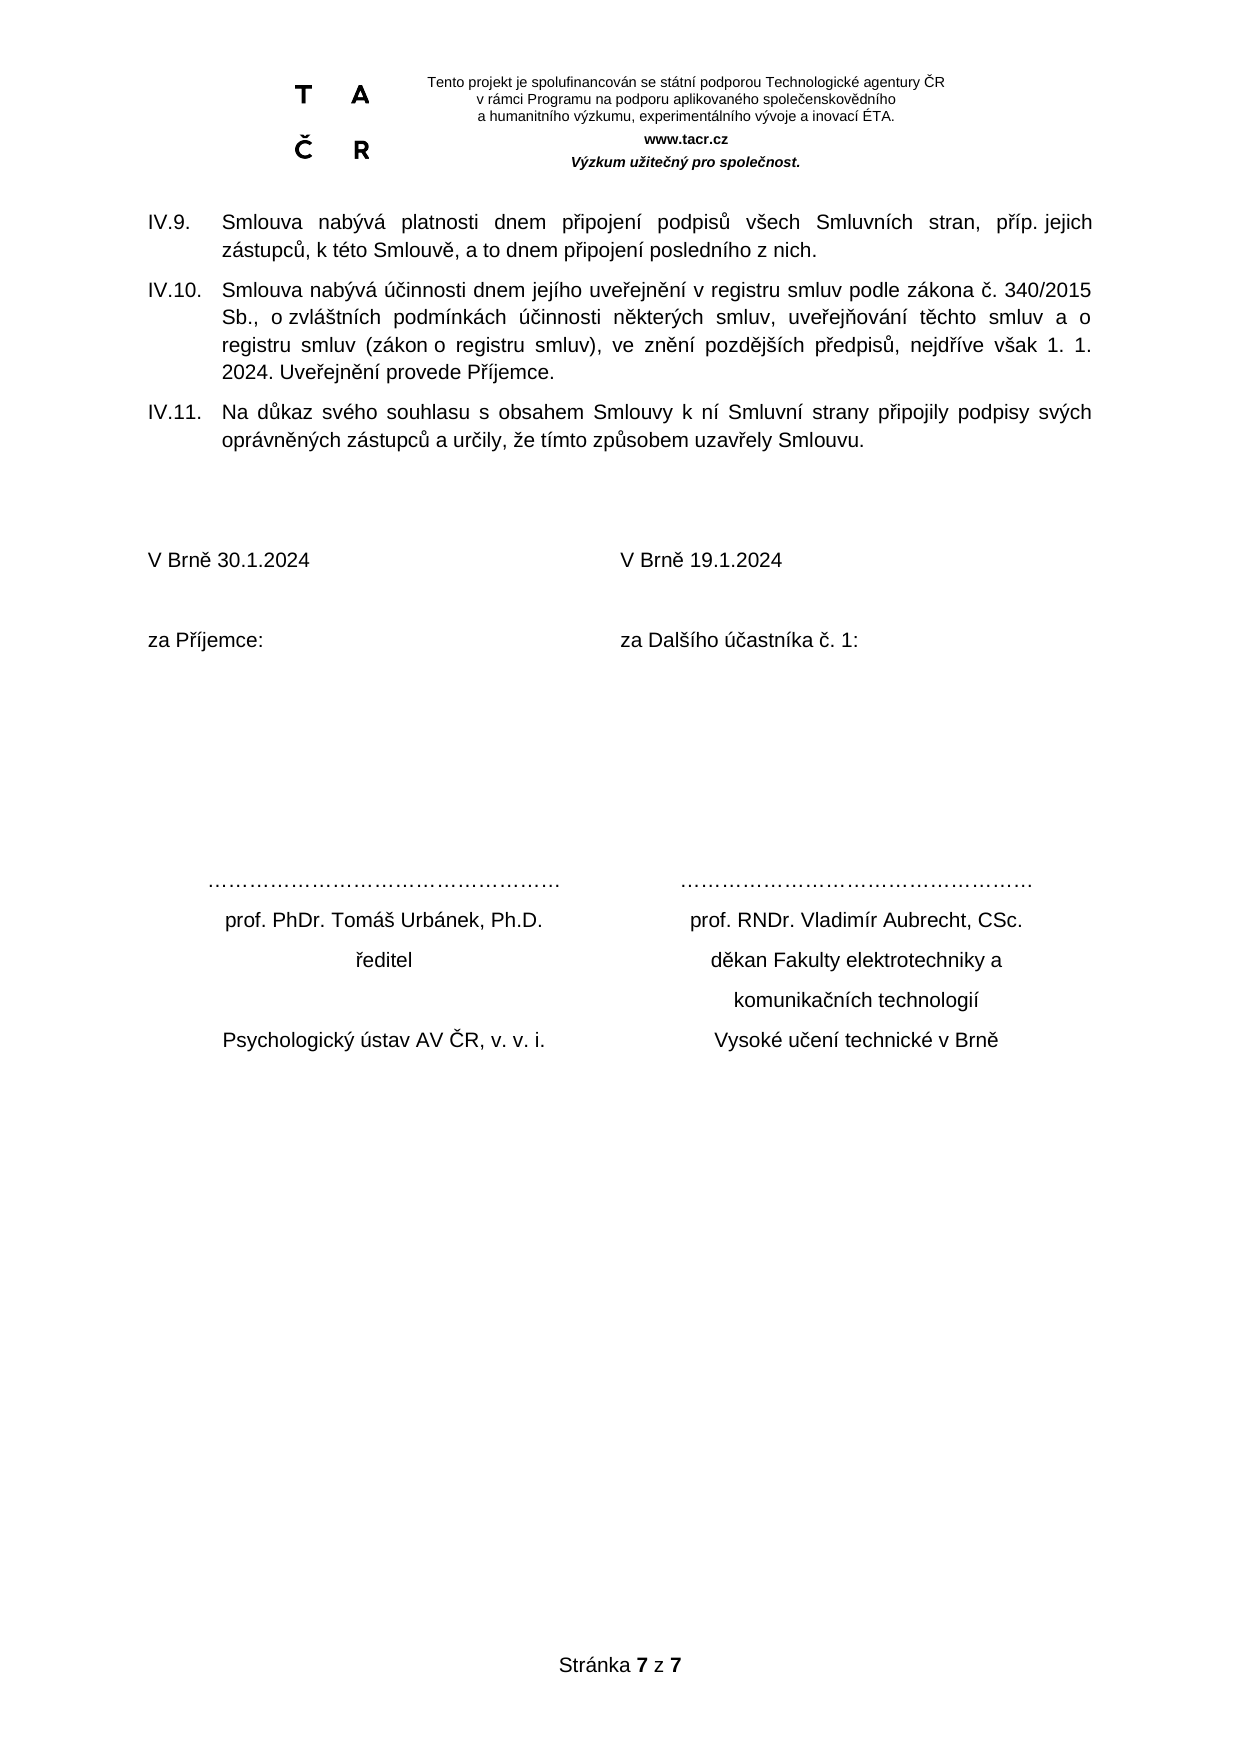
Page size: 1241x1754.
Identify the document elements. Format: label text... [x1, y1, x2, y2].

text komunikačních technologií [148, 988, 1092, 1012]
text V Brně 30.1.2024 V Brně 19.1.2024 [148, 548, 1092, 572]
text …………………………………………… …………………………………………… [148, 868, 1092, 892]
text Smlouva nabývá účinnosti dnem jejího uveřejnění v registru smluv podle zákona č. 340/2015 Sb., o zvláštních podmínkách účinnosti některých smluv, uveřejňování těchto smluv a o registru smluv (zákon o registru smluv), ve znění pozdějších předpisů, nejdříve však 1. 1. 2024. Uveřejnění provede Příjemce. [148, 278, 1092, 384]
picture [295, 85, 369, 159]
text Na důkaz svého souhlasu s obsahem Smlouvy k ní Smluvní strany připojily podpisy svých oprávněných zástupců a určily, že tímto způsobem uzavřely Smlouvu. [148, 400, 1092, 452]
text za Příjemce: za Dalšího účastníka č. 1: [148, 628, 1092, 652]
text Psychologický ústav AV ČR, v. v. i. Vysoké učení technické v Brně [148, 1028, 1092, 1052]
text Smlouva nabývá platnosti dnem připojení podpisů všech Smluvních stran, příp. jejich zástupců, k této Smlouvě, a to dnem připojení posledního z nich. [148, 210, 1092, 262]
text ředitel děkan Fakulty elektrotechniky a [148, 948, 1092, 972]
text prof. PhDr. Tomáš Urbánek, Ph.D. prof. RNDr. Vladimír Aubrecht, CSc. [148, 908, 1092, 932]
